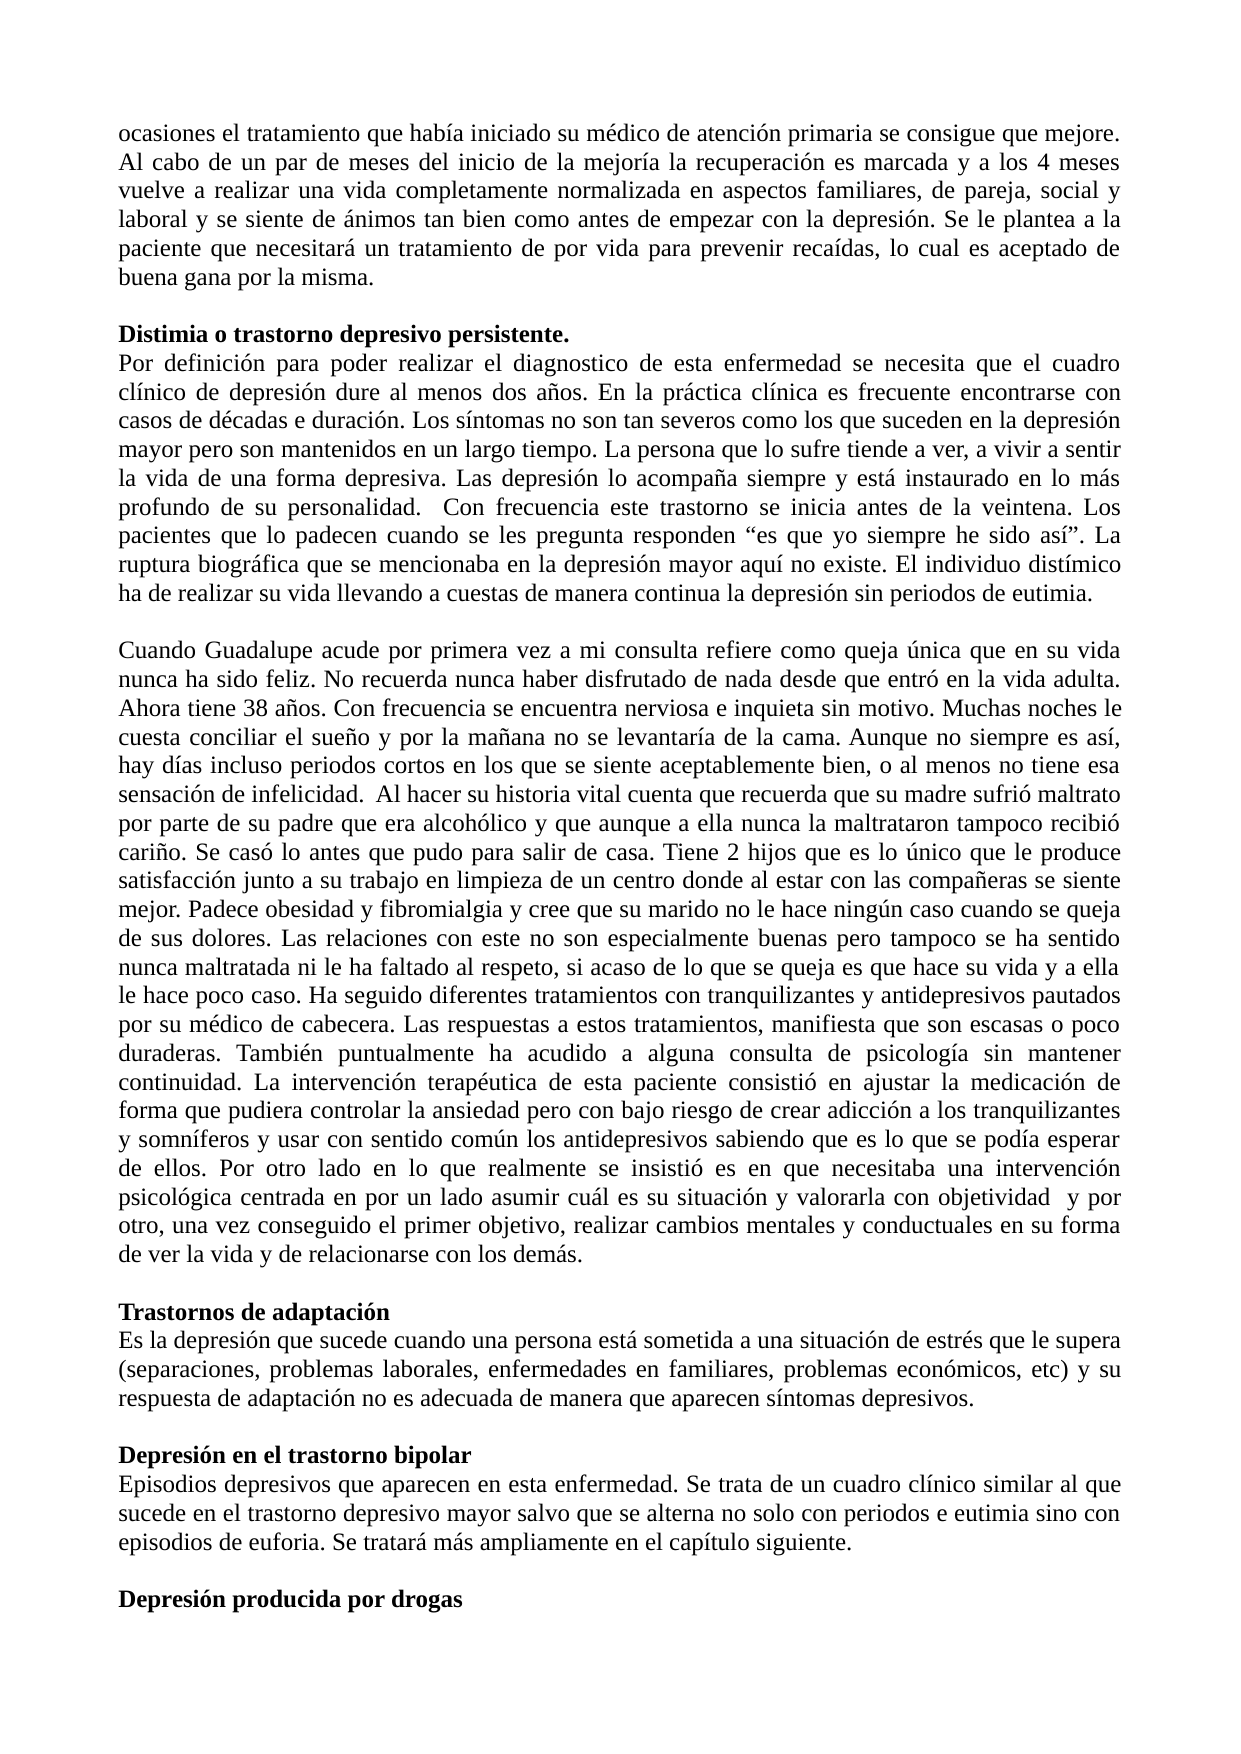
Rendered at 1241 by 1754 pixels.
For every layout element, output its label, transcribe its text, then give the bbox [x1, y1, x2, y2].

text Por definición para poder realizar el diagnostico de esta enfermedad se necesita que el cuadro clínico de depresión dure al menos dos años. En la práctica clínica es frecuente encontrarse con casos de décadas e duración. Los síntomas no son tan severos como los que suceden en la depresión mayor pero son mantenidos en un largo tiempo. La persona que lo sufre tiende a ver, a vivir a sentir la vida de una forma depresiva. Las depresión lo acompaña siempre y está instaurado en lo más profundo de su personalidad. Con frecuencia este trastorno se inicia antes de la veintena. Los pacientes que lo padecen cuando se les pregunta responden “es que yo siempre he sido así”. La ruptura biográfica que se mencionaba en la depresión mayor aquí no existe. El individuo distímico ha de realizar su vida llevando a cuestas de manera continua la depresión sin periodos de eutimia. [118, 348, 1122, 607]
text Episodios depresivos que aparecen en esta enfermedad. Se trata de un cuadro clínico similar al que sucede en el trastorno depresivo mayor salvo que se alterna no solo con periodos e eutimia sino con episodios de euforia. Se tratará más ampliamente en el capítulo siguiente. [118, 1469, 1122, 1556]
text Cuando Guadalupe acude por primera vez a mi consulta refiere como queja única que en su vida nunca ha sido feliz. No recuerda nunca haber disfrutado de nada desde que entró en la vida adulta. Ahora tiene 38 años. Con frecuencia se encuentra nerviosa e inquieta sin motivo. Muchas noches le cuesta conciliar el sueño y por la mañana no se levantaría de la cama. Aunque no siempre es así, hay días incluso periodos cortos en los que se siente aceptablemente bien, o al menos no tiene esa sensación de infelicidad. Al hacer su historia vital cuenta que recuerda que su madre sufrió maltrato por parte de su padre que era alcohólico y que aunque a ella nunca la maltrataron tampoco recibió cariño. Se casó lo antes que pudo para salir de casa. Tiene 2 hijos que es lo único que le produce satisfacción junto a su trabajo en limpieza de un centro donde al estar con las compañeras se siente mejor. Padece obesidad y fibromialgia y cree que su marido no le hace ningún caso cuando se queja de sus dolores. Las relaciones con este no son especialmente buenas pero tampoco se ha sentido nunca maltratada ni le ha faltado al respeto, si acaso de lo que se queja es que hace su vida y a ella le hace poco caso. Ha seguido diferentes tratamientos con tranquilizantes y antidepresivos pautados por su médico de cabecera. Las respuestas a estos tratamientos, manifiesta que son escasas o poco duraderas. También puntualmente ha acudido a alguna consulta de psicología sin mantener continuidad. La intervención terapéutica de esta paciente consistió en ajustar la medicación de forma que pudiera controlar la ansiedad pero con bajo riesgo de crear adicción a los tranquilizantes y somníferos y usar con sentido común los antidepresivos sabiendo que es lo que se podía esperar de ellos. Por otro lado en lo que realmente se insistió es en que necesitaba una intervención psicológica centrada en por un lado asumir cuál es su situación y valorarla con objetividad y por otro, una vez conseguido el primer objetivo, realizar cambios mentales y conductuales en su forma de ver la vida y de relacionarse con los demás. [118, 636, 1122, 1268]
text Trastornos de adaptación [118, 1297, 1122, 1326]
text Depresión producida por drogas [118, 1584, 1122, 1613]
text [118, 118, 1122, 291]
text Depresión en el trastorno bipolar [118, 1441, 1122, 1469]
text Es la depresión que sucede cuando una persona está sometida a una situación de estrés que le supera (separaciones, problemas laborales, enfermedades en familiares, problemas económicos, etc) y su respuesta de adaptación no es adecuada de manera que aparecen síntomas depresivos. [118, 1326, 1122, 1412]
text Distimia o trastorno depresivo persistente. [118, 319, 1122, 348]
